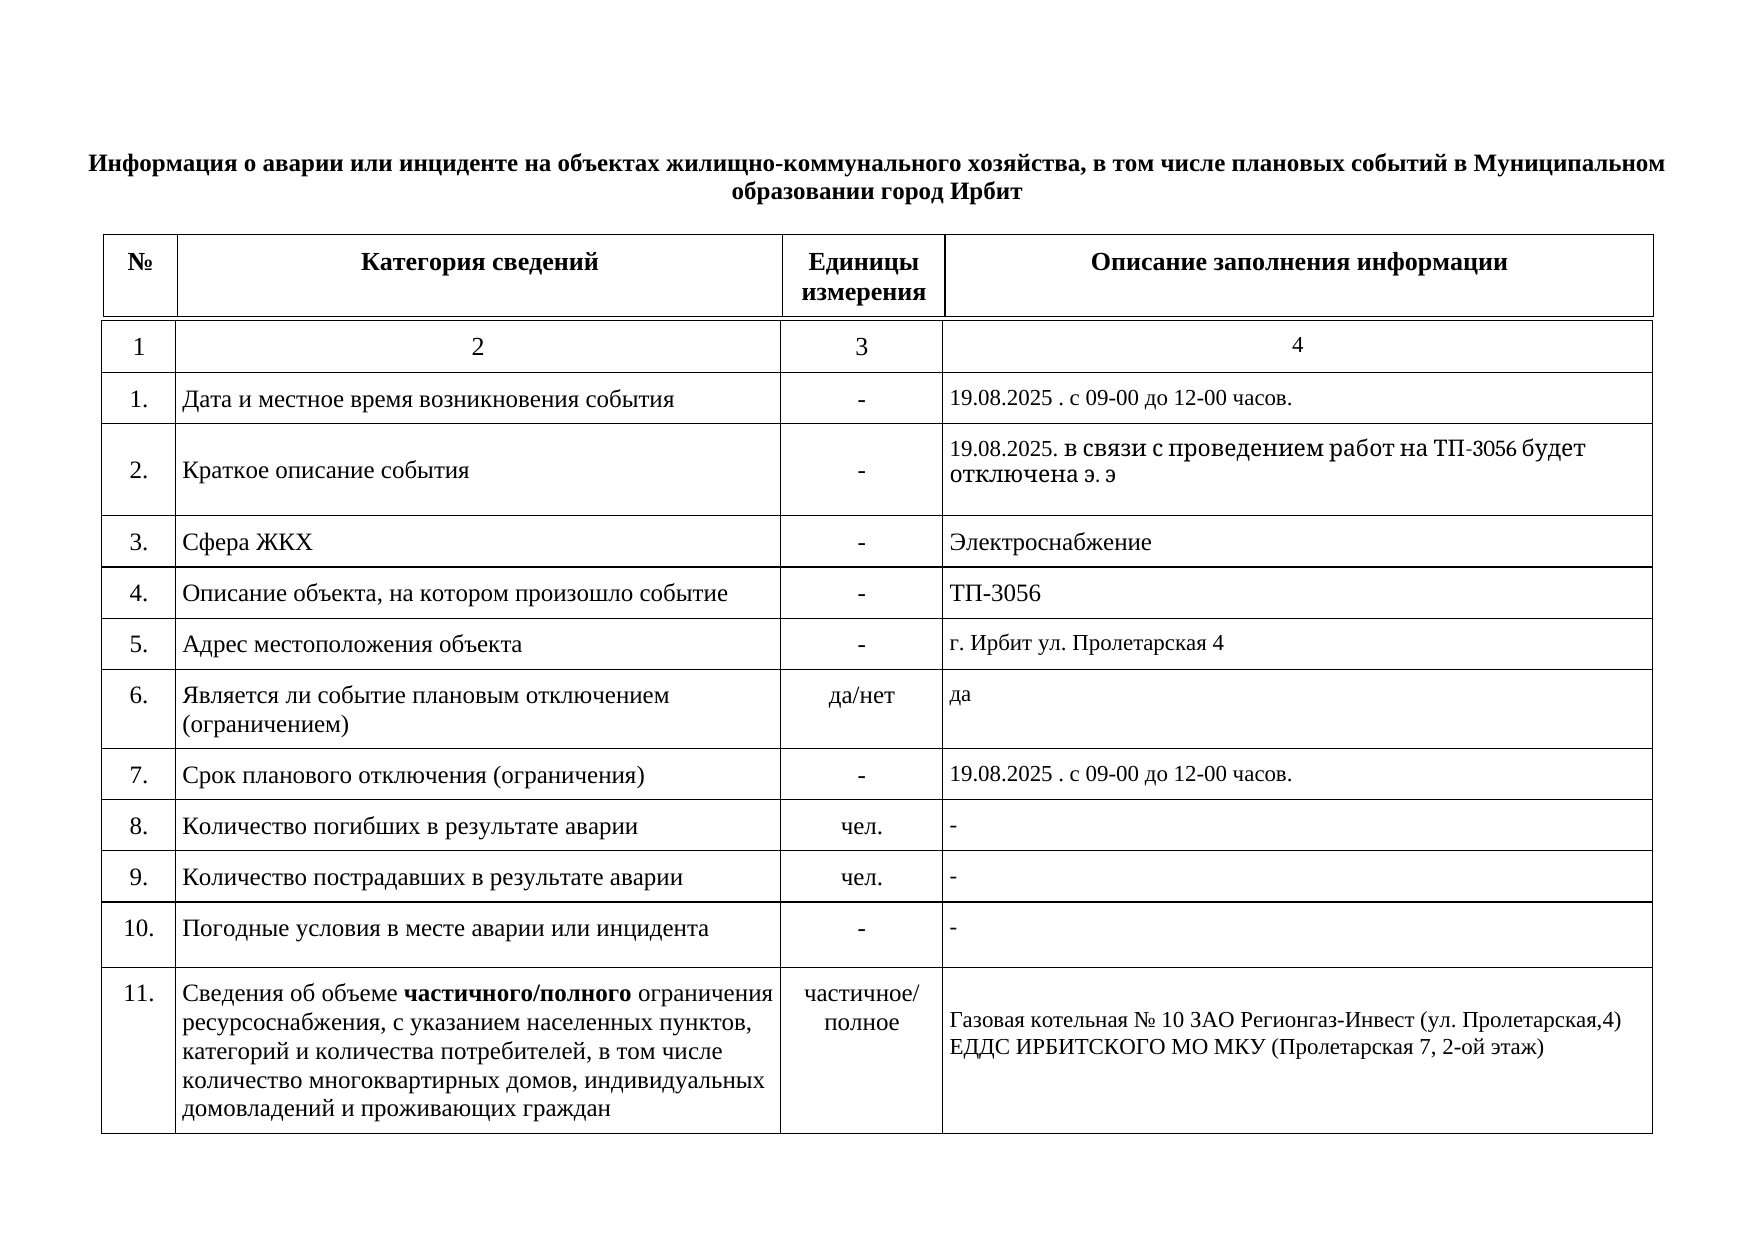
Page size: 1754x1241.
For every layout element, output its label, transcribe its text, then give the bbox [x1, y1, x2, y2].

table_cell 19.08.2025 . с 09-00 до 12-00 часов. [943, 749, 1652, 799]
table_cell да/нет [781, 670, 942, 748]
table_cell 7. [102, 749, 175, 799]
table_cell да [943, 670, 1652, 748]
table_cell 4. [102, 568, 175, 617]
table_cell 10. [102, 903, 175, 967]
table_cell 5. [102, 619, 175, 668]
table_header № [104, 235, 177, 316]
table_header Единицы измерения [783, 235, 944, 316]
text Информация о аварии или инциденте на объектах жилищно-коммунального хозяйства, в том числе плановых событий в Муниципальном образовании город Ирбит [59, 148, 1695, 205]
table_cell 3. [102, 516, 175, 566]
table_cell - [781, 424, 942, 515]
table_cell Количество погибших в результате аварии [176, 800, 780, 850]
table_cell Описание объекта, на котором произошло событие [176, 568, 780, 617]
table_cell 8. [102, 800, 175, 850]
table_header Описание заполнения информации [946, 235, 1653, 316]
table_cell - [781, 516, 942, 566]
table_header 4 [943, 321, 1652, 372]
table_cell - [943, 851, 1652, 901]
table_cell 19.08.2025 . с 09-00 до 12-00 часов. [943, 373, 1652, 423]
table_cell - [943, 800, 1652, 850]
table_cell 11. [102, 968, 175, 1133]
table_cell 2. [102, 424, 175, 515]
table_cell - [781, 903, 942, 967]
table_header 1 [102, 321, 175, 372]
table_cell г. Ирбит ул. Пролетарская 4 [943, 619, 1652, 668]
table_cell - [781, 749, 942, 799]
table_cell чел. [781, 800, 942, 850]
table_cell Адрес местоположения объекта [176, 619, 780, 668]
table_cell Сведения об объеме частичного/полного ограничения ресурсоснабжения, с указанием населенных пунктов, категорий и количества потребителей, в том числе количество многоквартирных домов, индивидуальных домовладений и проживающих граждан [176, 968, 780, 1133]
table_header Категория сведений [178, 235, 782, 316]
table_cell Срок планового отключения (ограничения) [176, 749, 780, 799]
table_cell Является ли событие плановым отключением (ограничением) [176, 670, 780, 748]
table_cell Дата и местное время возникновения события [176, 373, 780, 423]
table_cell частичное/ полное [781, 968, 942, 1133]
table_cell Погодные условия в месте аварии или инцидента [176, 903, 780, 967]
table_cell - [781, 568, 942, 617]
table_cell 1. [102, 373, 175, 423]
table_cell чел. [781, 851, 942, 901]
table_cell - [943, 903, 1652, 967]
table_header 2 [176, 321, 780, 372]
table_cell - [781, 373, 942, 423]
table_cell 6. [102, 670, 175, 748]
table_cell Электроснабжение [943, 516, 1652, 566]
table_header 3 [781, 321, 942, 372]
table_cell Сфера ЖКХ [176, 516, 780, 566]
table_cell 9. [102, 851, 175, 901]
table_cell - [781, 619, 942, 668]
table_cell ТП-3056 [943, 568, 1652, 617]
table_cell Количество пострадавших в результате аварии [176, 851, 780, 901]
table_cell Краткое описание события [176, 424, 780, 515]
table_cell Газовая котельная № 10 ЗАО Регионгаз-Инвест (ул. Пролетарская,4) ЕДДС ИРБИТСКОГО МО МКУ (Пролетарская 7, 2-ой этаж) [943, 968, 1652, 1133]
table_cell 19.08.2025. в связи с проведением работ на ТП-3056 будет отключена э. э [943, 424, 1652, 515]
